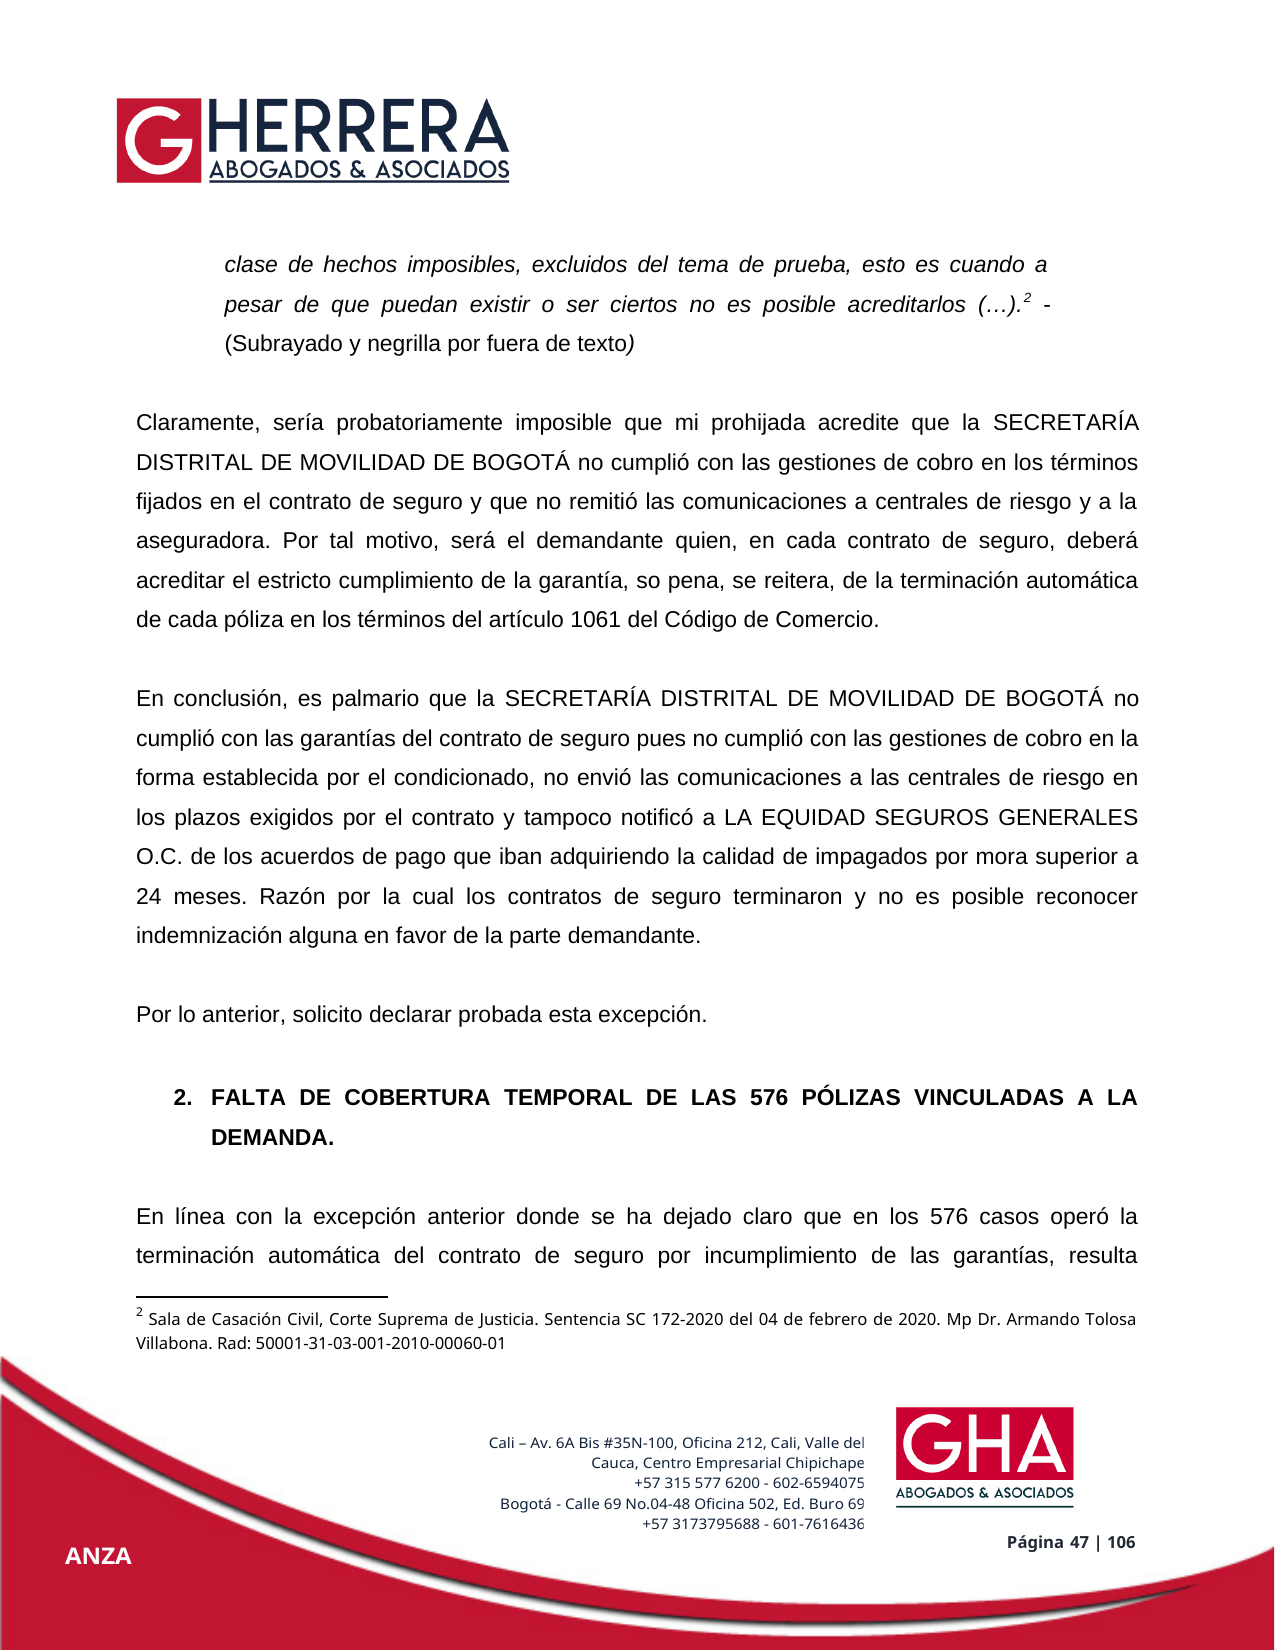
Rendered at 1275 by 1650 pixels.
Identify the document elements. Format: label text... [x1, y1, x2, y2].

picture [96, 75, 529, 206]
text Por lo anterior, solicito declarar probada esta excepción. [136, 1001, 1139, 1027]
picture [0, 1343, 1275, 1650]
text Claramente, sería probatoriamente imposible que mi prohijada acredite que la SECRETARÍA DISTRITAL DE MOVILIDAD DE BOGOTÁ no cumplió con las gestiones de cobro en los términos fijados en el contrato de seguro y que no remitió las comunicaciones a centrales de riesgo y a la aseguradora. Por tal motivo, será el demandante quien, en cada contrato de seguro, deberá acreditar el estricto cumplimiento de la garantía, so pena, se reitera, de la terminación automática de cada póliza en los términos del artículo 1061 del Código de Comercio. [136, 409, 1139, 633]
subtitle FALTA DE COBERTURA TEMPORAL DE LAS 576 PÓLIZAS VINCULADAS A LA DEMANDA. [173, 1084, 1139, 1150]
text En conclusión, es palmario que la SECRETARÍA DISTRITAL DE MOVILIDAD DE BOGOTÁ no cumplió con las garantías del contrato de seguro pues no cumplió con las gestiones de cobro en la forma establecida por el condicionado, no envió las comunicaciones a las centrales de riesgo en los plazos exigidos por el contrato y tampoco notificó a LA EQUIDAD SEGUROS GENERALES O.C. de los acuerdos de pago que iban adquiriendo la calidad de impagados por mora superior a 24 meses. Razón por la cual los contratos de seguro terminaron y no es posible reconocer indemnización alguna en favor de la parte demandante. [136, 685, 1139, 948]
